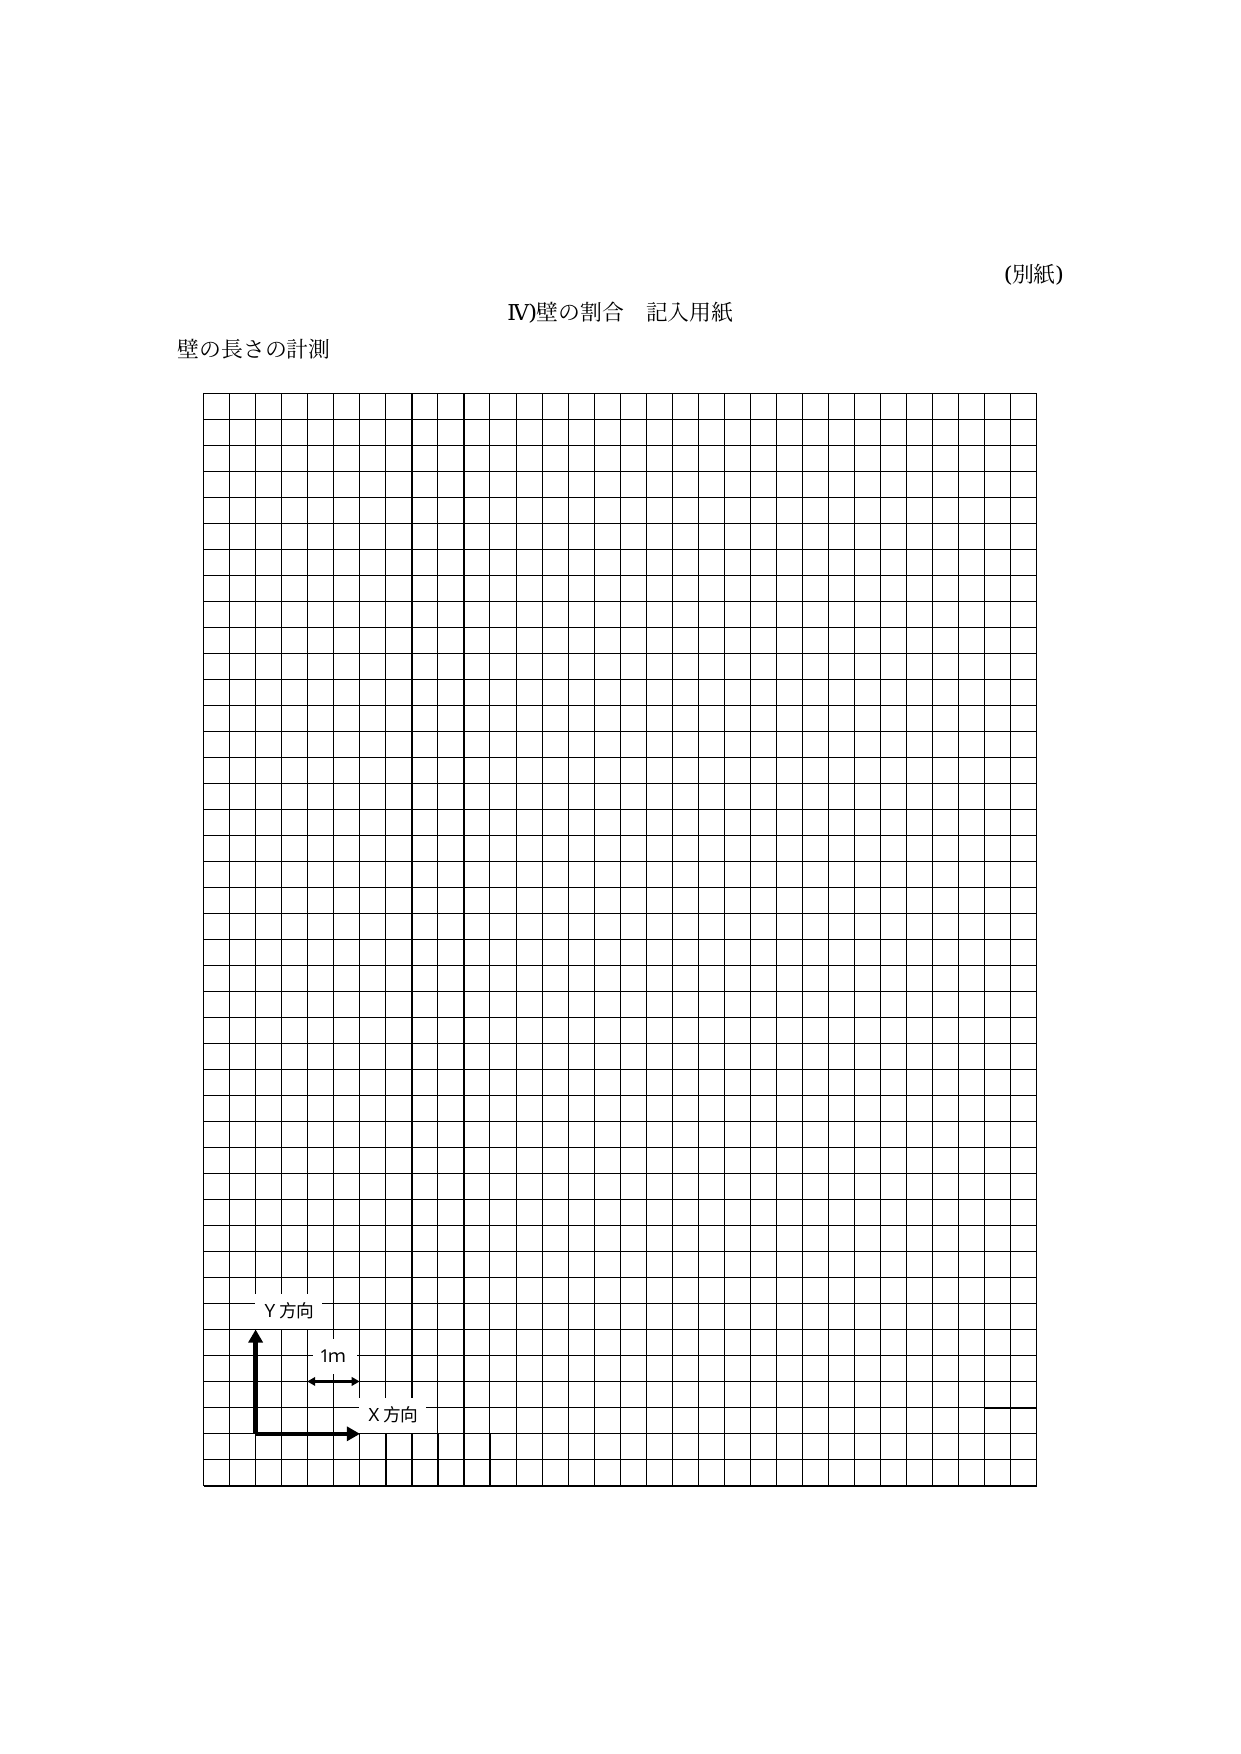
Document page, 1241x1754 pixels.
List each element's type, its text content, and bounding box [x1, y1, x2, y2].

text (別紙) [177, 254, 1063, 292]
text Ⅳ)壁の割合 記入用紙 [177, 292, 1063, 329]
text 壁の長さの計測 [177, 329, 1063, 367]
